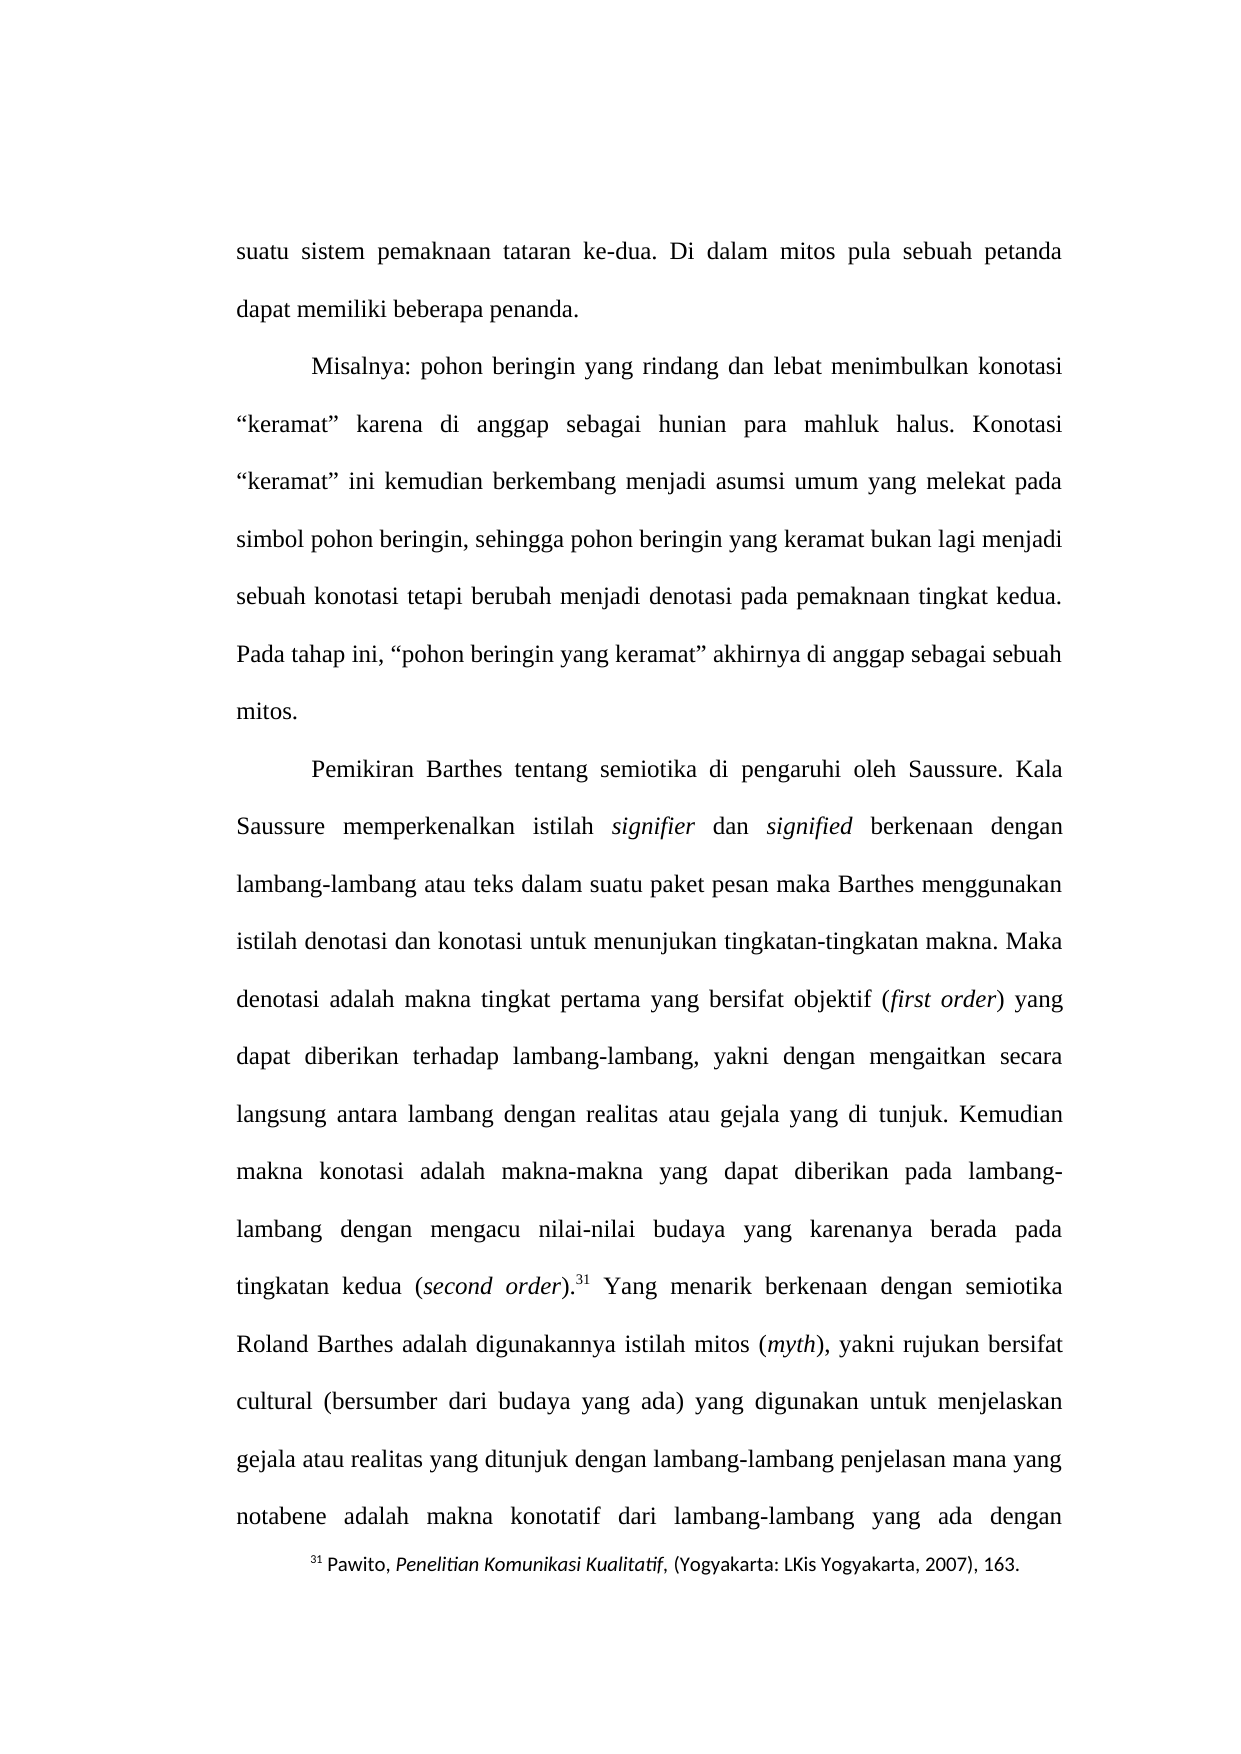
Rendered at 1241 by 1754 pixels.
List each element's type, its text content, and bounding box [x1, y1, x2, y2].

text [236, 754, 1063, 1530]
text Misalnya: pohon beringin yang rindang dan lebat menimbulkan konotasi “keramat” karena di anggap sebagai hunian para mahluk halus. Konotasi “keramat” ini kemudian berkembang menjadi asumsi umum yang melekat pada simbol pohon beringin, sehingga pohon beringin yang keramat bukan lagi menjadi sebuah konotasi tetapi berubah menjadi denotasi pada pemaknaan tingkat kedua. Pada tahap ini, “pohon beringin yang keramat” akhirnya di anggap sebagai sebuah mitos. [236, 351, 1063, 725]
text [236, 236, 1063, 322]
